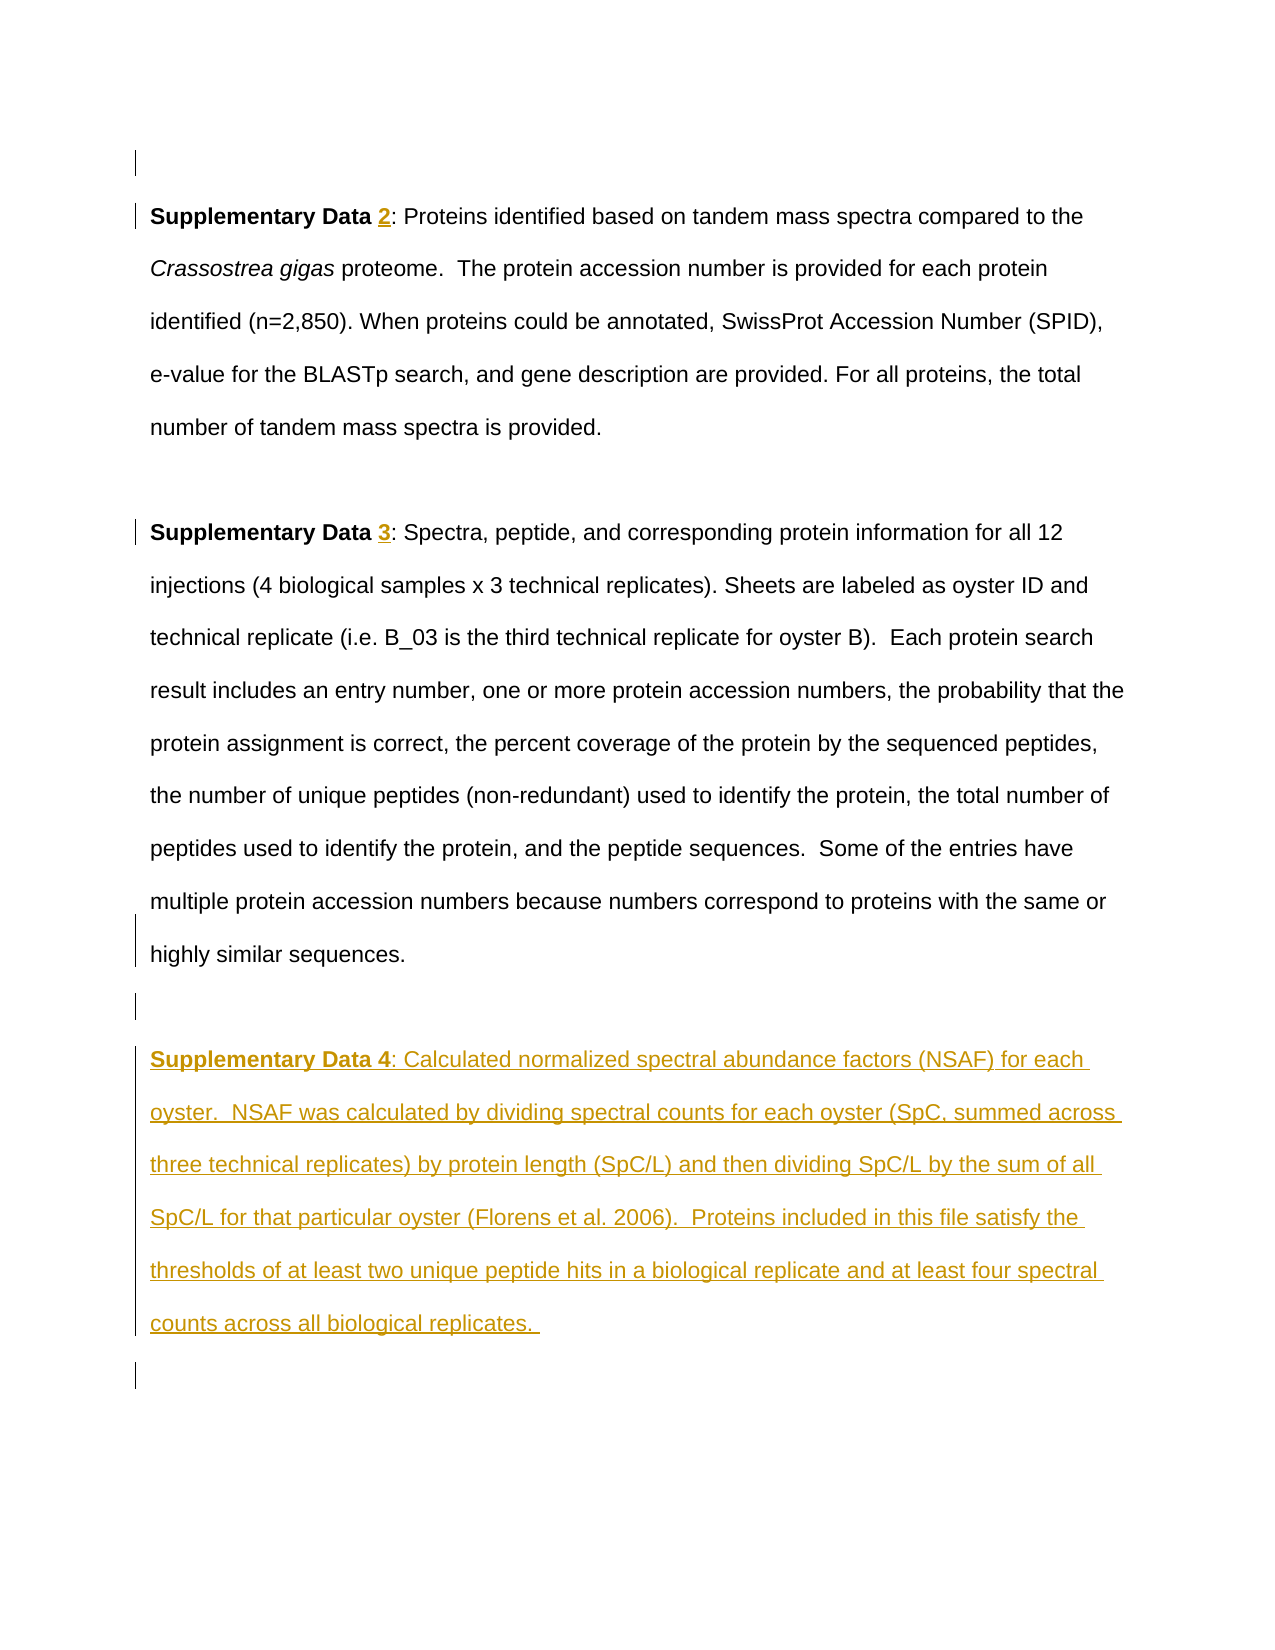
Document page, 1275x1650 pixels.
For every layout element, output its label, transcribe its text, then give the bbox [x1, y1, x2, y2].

text Supplementary Data : Proteins identified based on tandem mass spectra compared to the Crassostrea gigas proteome. The protein accession number is provided for each protein identified (n=2,850). When proteins could be annotated, SwissProt Accession Number (SPID), e-value for the BLASTp search, and gene description are provided. For all proteins, the total number of tandem mass spectra is provided. [150, 203, 1125, 440]
text Supplementary Data : Spectra, peptide, and corresponding protein information for all 12 injections (4 biological samples x 3 technical replicates). Sheets are labeled as oyster ID and technical replicate (i.e. B_03 is the third technical replicate for oyster B). Each protein search result includes an entry number, one or more protein accession numbers, the probability that the protein assignment is correct, the percent coverage of the protein by the sequenced peptides, the number of unique peptides (non-redundant) used to identify the protein, the total number of peptides used to identify the protein, and the peptide sequences. Some of the entries have multiple protein accession numbers because numbers correspond to proteins with the same or highly similar sequences. [150, 519, 1125, 967]
